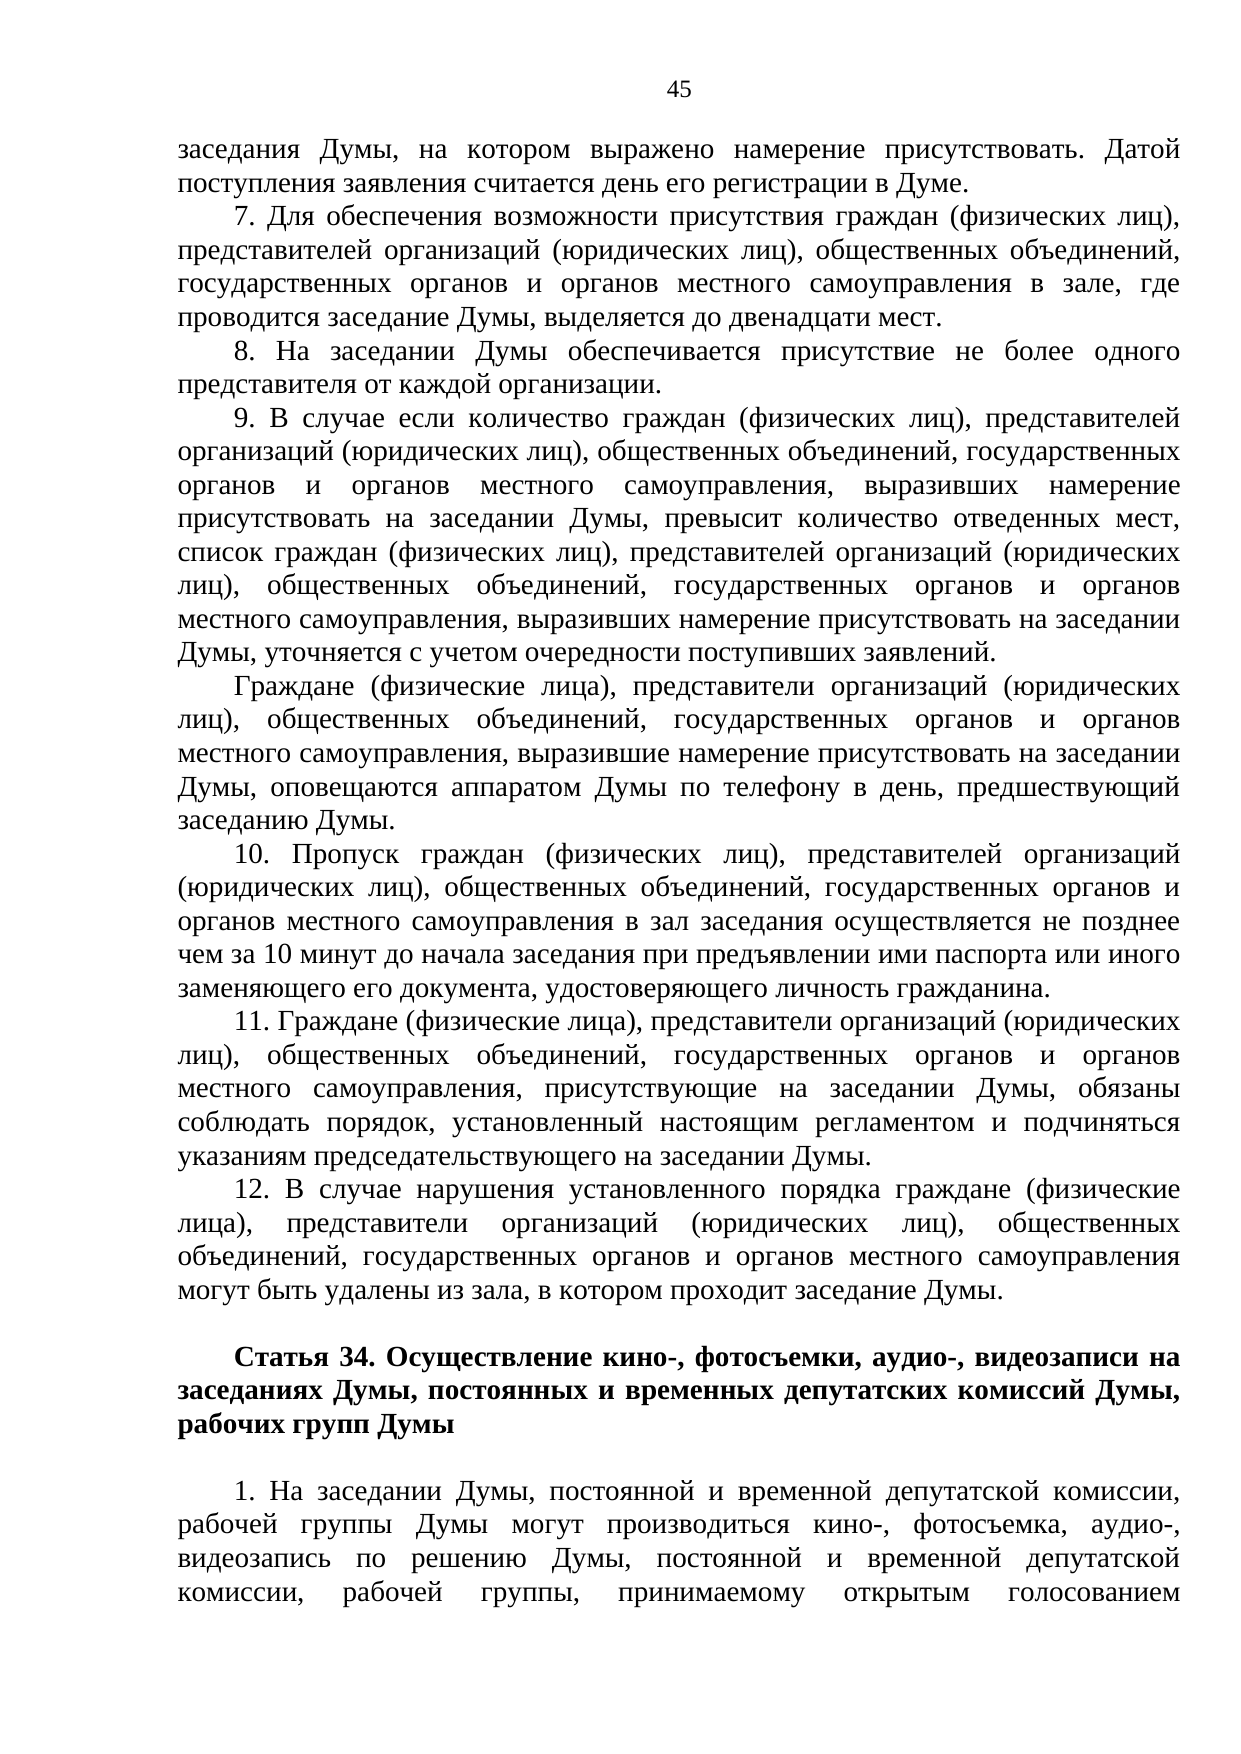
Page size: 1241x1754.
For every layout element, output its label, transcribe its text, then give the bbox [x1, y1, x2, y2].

text 9. В случае если количество граждан (физических лиц), представителей организаций (юридических лиц), общественных объединений, государственных органов и органов местного самоуправления, выразивших намерение присутствовать на заседании Думы, превысит количество отведенных мест, список граждан (физических лиц), представителей организаций (юридических лиц), общественных объединений, государственных органов и органов местного самоуправления, выразивших намерение присутствовать на заседании Думы, уточняется с учетом очередности поступивших заявлений. [177, 400, 1181, 668]
text 10. Пропуск граждан (физических лиц), представителей организаций (юридических лиц), общественных объединений, государственных органов и органов местного самоуправления в зал заседания осуществляется не позднее чем за 10 минут до начала заседания при предъявлении ими паспорта или иного заменяющего его документа, удостоверяющего личность гражданина. [177, 836, 1181, 1003]
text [177, 131, 1181, 198]
text 7. Для обеспечения возможности присутствия граждан (физических лиц), представителей организаций (юридических лиц), общественных объединений, государственных органов и органов местного самоуправления в зале, где проводится заседание Думы, выделяется до двенадцати мест. [177, 198, 1181, 333]
text Статья 34. Осуществление кино-, фотосъемки, аудио-, видеозаписи на заседаниях Думы, постоянных и временных депутатских комиссий Думы, рабочих групп Думы [177, 1339, 1181, 1439]
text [177, 1473, 1181, 1607]
text 12. В случае нарушения установленного порядка граждане (физические лица), представители организаций (юридических лиц), общественных объединений, государственных органов и органов местного самоуправления могут быть удалены из зала, в котором проходит заседание Думы. [177, 1171, 1181, 1305]
text 8. На заседании Думы обеспечивается присутствие не более одного представителя от каждой организации. [177, 333, 1181, 400]
text Граждане (физические лица), представители организаций (юридических лиц), общественных объединений, государственных органов и органов местного самоуправления, выразившие намерение присутствовать на заседании Думы, оповещаются аппаратом Думы по телефону в день, предшествующий заседанию Думы. [177, 668, 1181, 836]
text 11. Граждане (физические лица), представители организаций (юридических лиц), общественных объединений, государственных органов и органов местного самоуправления, присутствующие на заседании Думы, обязаны соблюдать порядок, установленный настоящим регламентом и подчиняться указаниям председательствующего на заседании Думы. [177, 1003, 1181, 1171]
